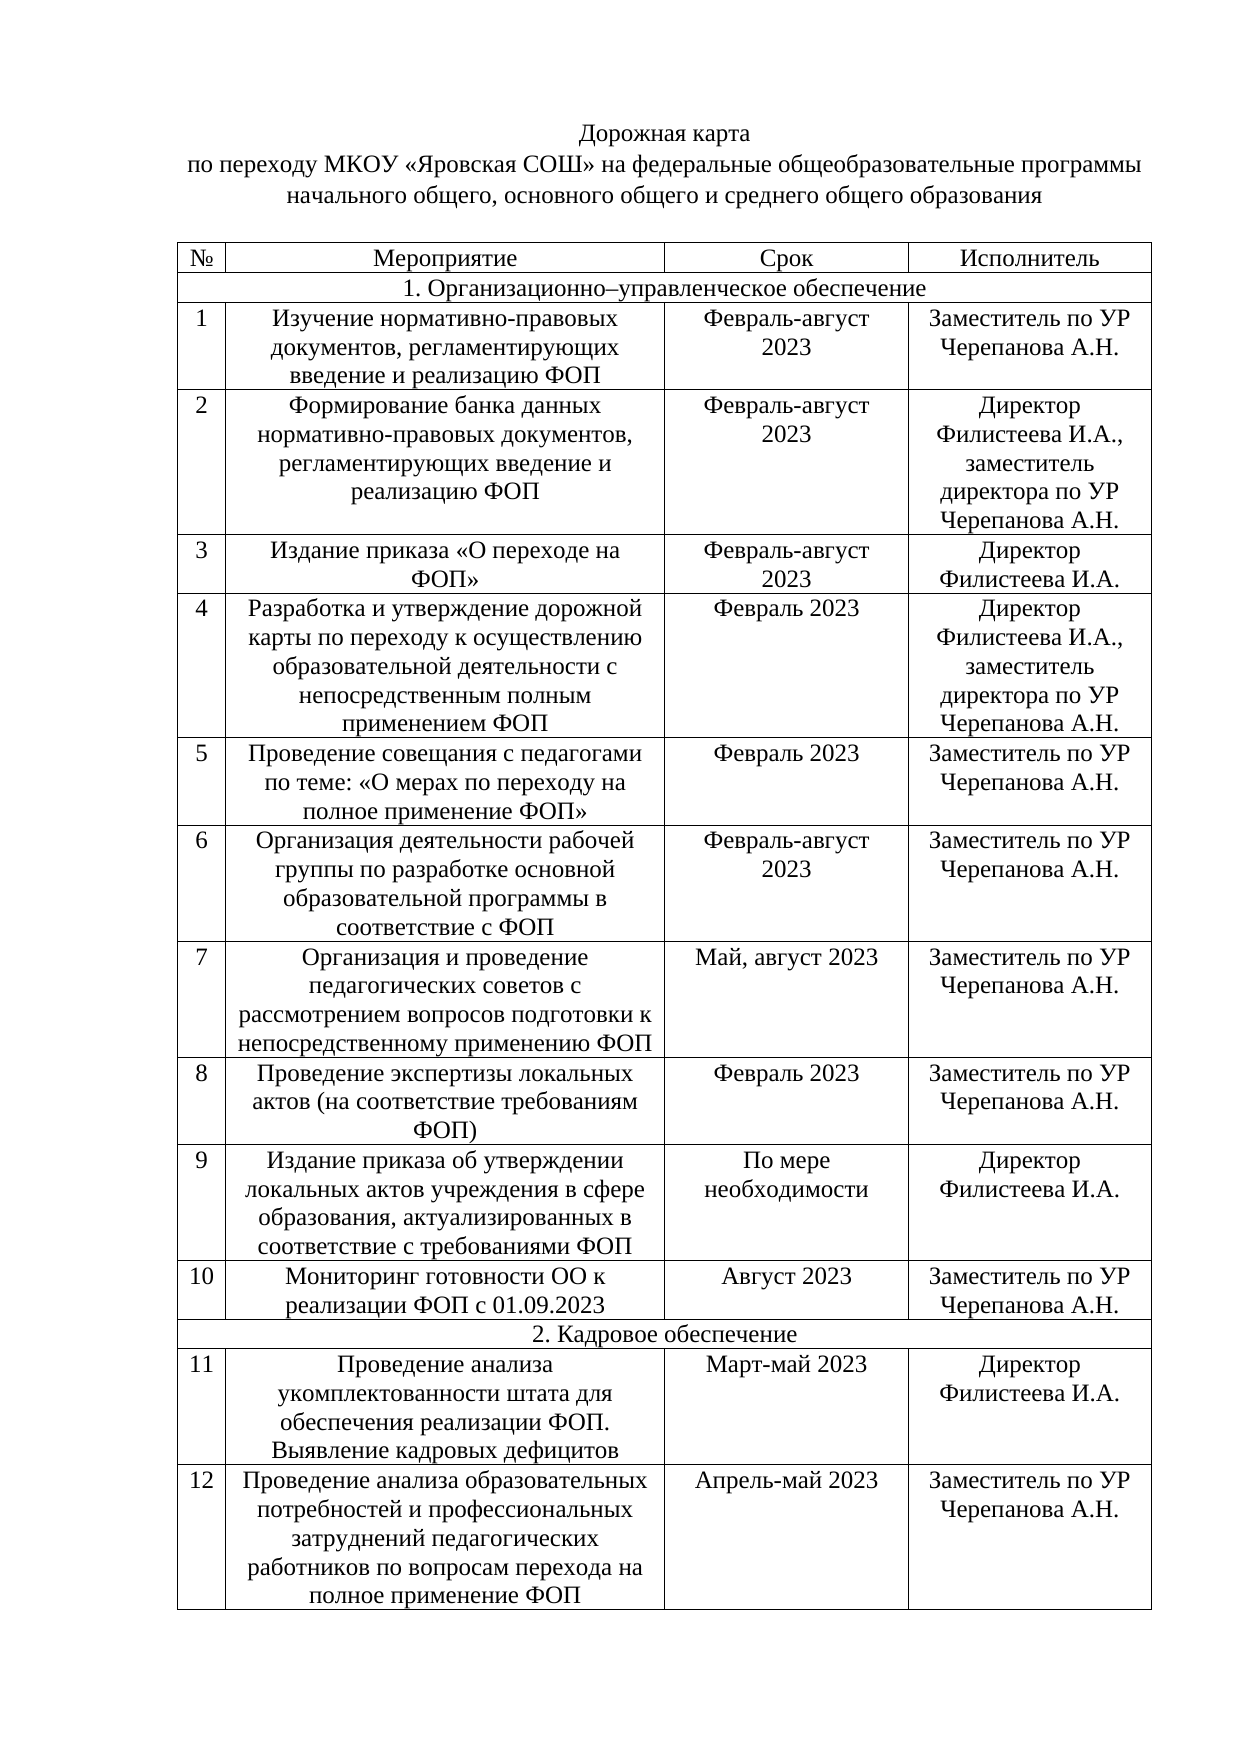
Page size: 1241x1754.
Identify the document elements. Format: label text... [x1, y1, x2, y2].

table_cell Заместитель по УР Черепанова А.Н. [909, 738, 1151, 824]
table_cell 8 [178, 1058, 225, 1144]
table_cell Директор Филистеева И.А., заместитель директора по УР Черепанова А.Н. [909, 390, 1151, 534]
table_cell Заместитель по УР Черепанова А.Н. [909, 303, 1151, 389]
table_header Срок [665, 243, 908, 272]
table_cell Февраль-август 2023 [665, 390, 908, 534]
table_cell Проведение экспертизы локальных актов (на соответствие требованиям ФОП) [226, 1058, 664, 1144]
table_cell Издание приказа об утверждении локальных актов учреждения в сфере образования, актуализированных в соответствие с требованиями ФОП [226, 1145, 664, 1260]
table_cell Издание приказа «О переходе на ФОП» [226, 535, 664, 592]
table_cell Февраль 2023 [665, 738, 908, 824]
table_cell 6 [178, 826, 225, 941]
table_cell 1 [178, 303, 225, 389]
table_cell Заместитель по УР Черепанова А.Н. [909, 1058, 1151, 1144]
table_cell Февраль-август 2023 [665, 535, 908, 592]
table_cell Заместитель по УР Черепанова А.Н. [909, 826, 1151, 941]
table_cell Разработка и утверждение дорожной карты по переходу к осуществлению образовательной деятельности с непосредственным полным применением ФОП [226, 594, 664, 737]
text по переходу МКОУ «Яровская СОШ» на федеральные общеобразовательные программы начального общего, основного общего и среднего общего образования [177, 149, 1152, 209]
table_header № [178, 243, 225, 272]
table_cell Проведение анализа образовательных потребностей и профессиональных затруднений педагогических работников по вопросам перехода на полное применение ФОП [226, 1465, 664, 1609]
table_cell Проведение совещания с педагогами по теме: «О мерах по переходу на полное применение ФОП» [226, 738, 664, 824]
table_cell 9 [178, 1145, 225, 1260]
text Дорожная карта [177, 118, 1152, 147]
table_cell Организация деятельности рабочей группы по разработке основной образовательной программы в соответствие с ФОП [226, 826, 664, 941]
table_cell 3 [178, 535, 225, 592]
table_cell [909, 1465, 1151, 1609]
table_cell Организация и проведение педагогических советов с рассмотрением вопросов подготовки к непосредственному применению ФОП [226, 942, 664, 1057]
table_cell 5 [178, 738, 225, 824]
table_cell Февраль 2023 [665, 594, 908, 737]
table_cell По мере необходимости [665, 1145, 908, 1260]
table_cell Директор Филистеева И.А. [909, 1145, 1151, 1260]
table_cell 10 [178, 1261, 225, 1318]
table_cell Директор Филистеева И.А., заместитель директора по УР Черепанова А.Н. [909, 594, 1151, 737]
table_cell 12 [178, 1465, 225, 1609]
table_cell Заместитель по УР Черепанова А.Н. [909, 1261, 1151, 1318]
table_cell Февраль 2023 [665, 1058, 908, 1144]
table_cell 1. Организационно–управленческое обеспечение [178, 273, 1151, 302]
table_cell Директор Филистеева И.А. [909, 535, 1151, 592]
table_cell Проведение анализа укомплектованности штата для обеспечения реализации ФОП. Выявление кадровых дефицитов [226, 1349, 664, 1464]
table_cell Формирование банка данных нормативно-правовых документов, регламентирующих введение и реализацию ФОП [226, 390, 664, 534]
table_cell Февраль-август 2023 [665, 826, 908, 941]
table_cell Мониторинг готовности ОО к реализации ФОП с 01.09.2023 [226, 1261, 664, 1318]
table_cell Март-май 2023 [665, 1349, 908, 1464]
table_cell 2. Кадровое обеспечение [178, 1320, 1151, 1348]
table_cell 7 [178, 942, 225, 1057]
table_cell 4 [178, 594, 225, 737]
table_header Исполнитель [909, 243, 1151, 272]
table_cell Май, август 2023 [665, 942, 908, 1057]
table_cell Изучение нормативно-правовых документов, регламентирующих введение и реализацию ФОП [226, 303, 664, 389]
table_cell Февраль-август 2023 [665, 303, 908, 389]
table_cell 11 [178, 1349, 225, 1464]
table_cell 2 [178, 390, 225, 534]
table_header Мероприятие [226, 243, 664, 272]
table_cell Заместитель по УР Черепанова А.Н. [909, 942, 1151, 1057]
table_cell Директор Филистеева И.А. [909, 1349, 1151, 1464]
table_cell Апрель-май 2023 [665, 1465, 908, 1609]
table_cell Август 2023 [665, 1261, 908, 1318]
